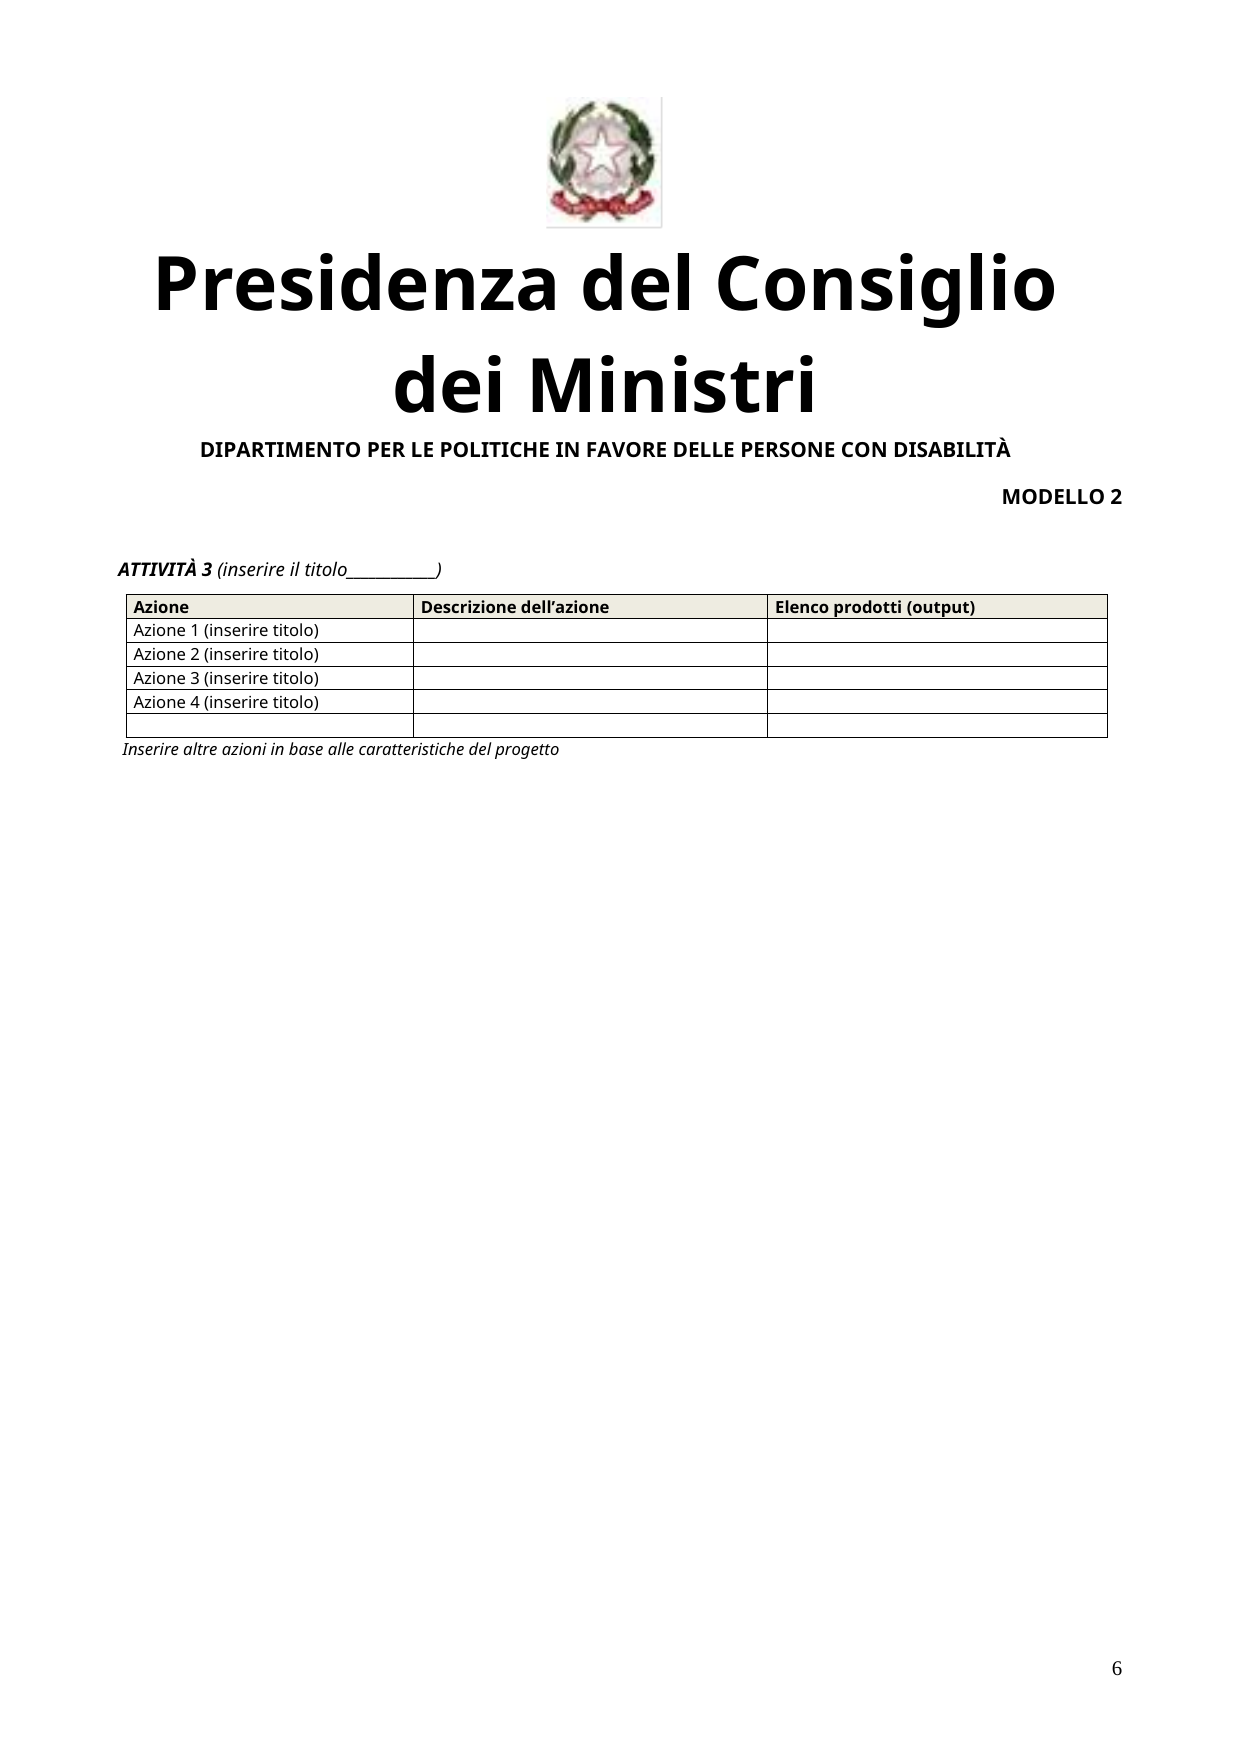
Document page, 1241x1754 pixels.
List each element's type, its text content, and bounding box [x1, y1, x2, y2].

table_cell [414, 690, 767, 713]
table_cell [768, 619, 1107, 642]
table_header Descrizione dell’azione [414, 595, 767, 618]
table_cell Azione 4 (inserire titolo) [127, 690, 413, 713]
table_cell Azione 3 (inserire titolo) [127, 667, 413, 689]
table_cell [414, 643, 767, 666]
table_cell [768, 714, 1107, 737]
table_header Elenco prodotti (output) [768, 595, 1107, 618]
text Inserire altre azioni in base alle caratteristiche del progetto [118, 738, 1122, 761]
table_cell Azione 2 (inserire titolo) [127, 643, 413, 666]
table_cell [414, 714, 767, 737]
table_cell Azione 1 (inserire titolo) [127, 619, 413, 642]
table_cell [127, 714, 413, 737]
picture [546, 97, 665, 231]
table_header Azione [127, 595, 413, 618]
table_cell [414, 619, 767, 642]
table_cell [768, 690, 1107, 713]
text ATTIVITÀ 3 (inserire il titolo____________) [118, 556, 1074, 582]
table_cell [414, 667, 767, 689]
table_cell [768, 667, 1107, 689]
table_cell [768, 643, 1107, 666]
